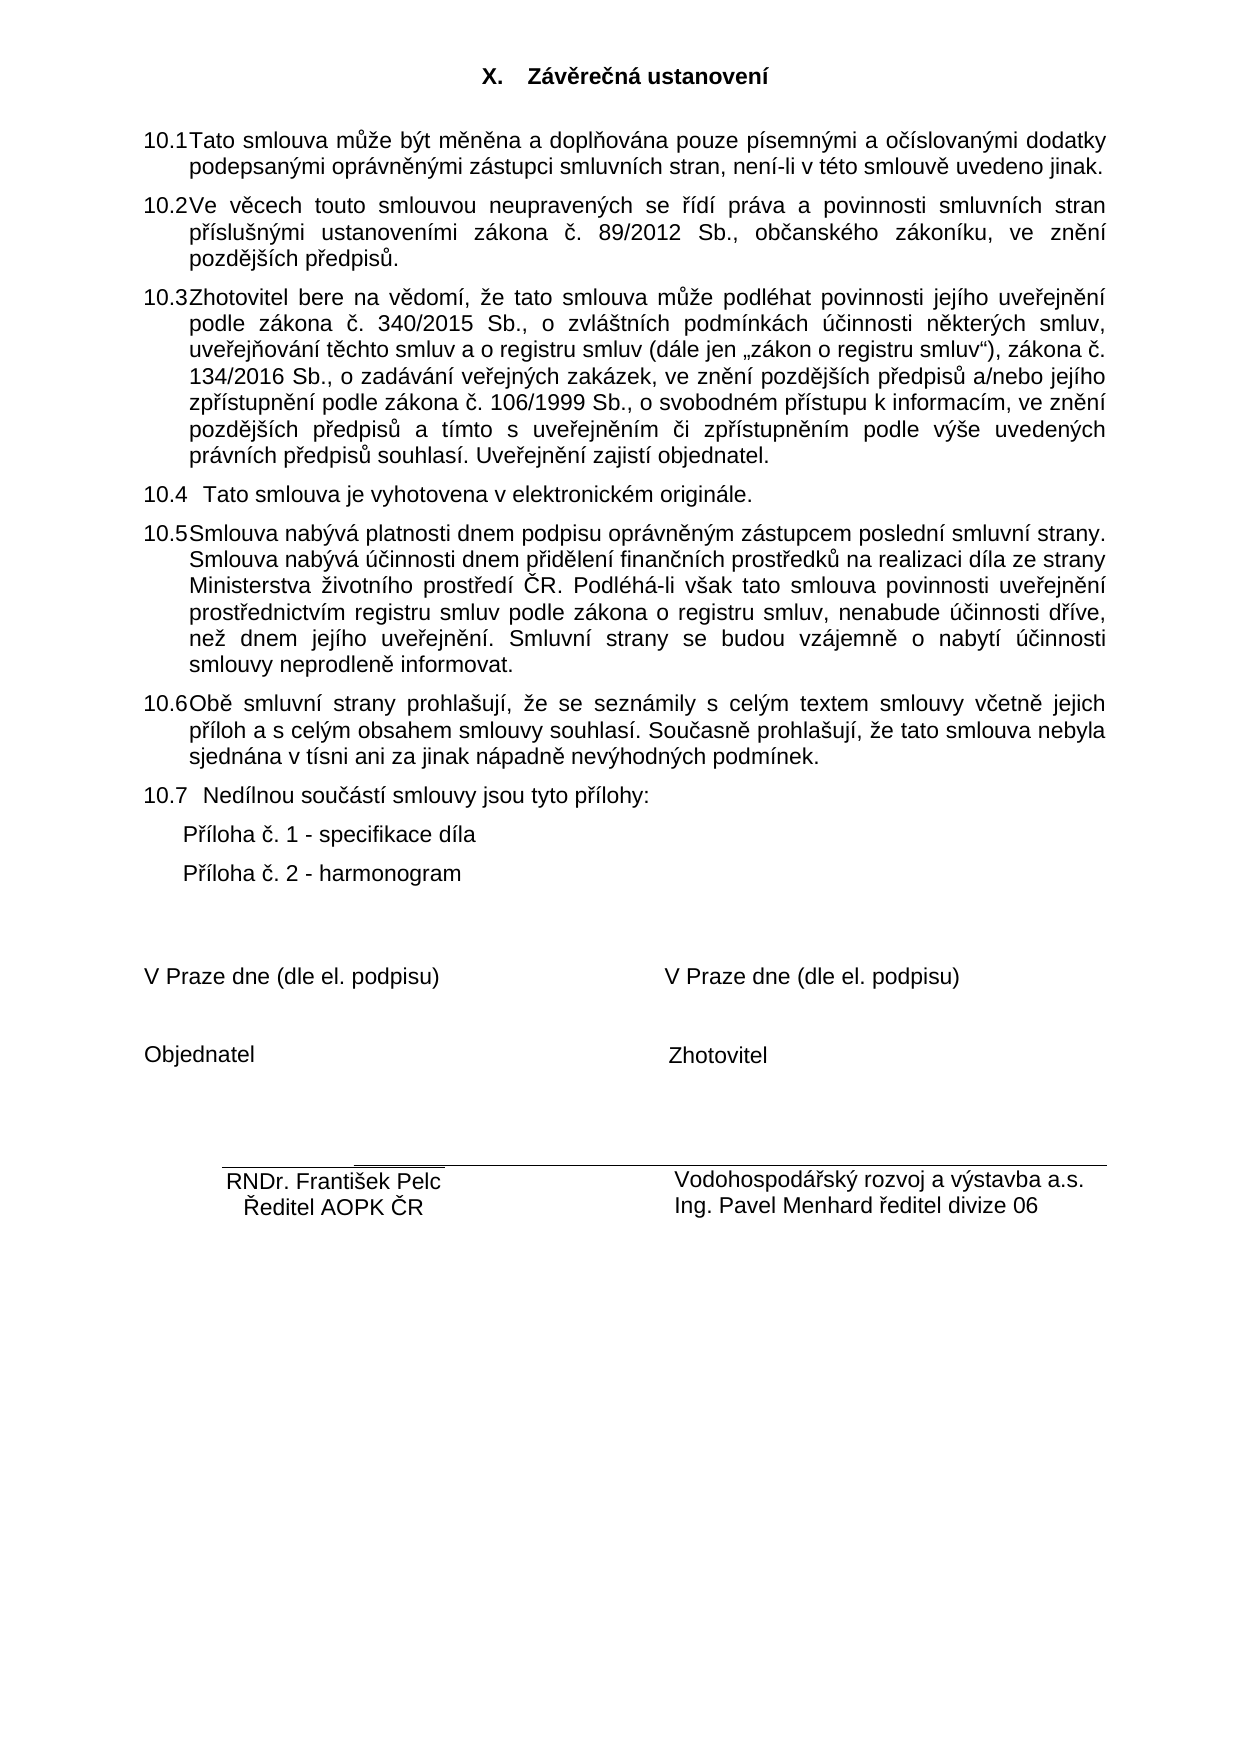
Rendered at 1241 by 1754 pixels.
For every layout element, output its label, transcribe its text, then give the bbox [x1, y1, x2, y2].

list Zhotovitel bere na vědomí, že tato smlouva může podléhat povinnosti jejího uveřejnění podle zákona č. 340/2015 Sb., o zvláštních podmínkách účinnosti některých smluv, uveřejňování těchto smluv a o registru smluv (dále jen „zákon o registru smluv“), zákona č. 134/2016 Sb., o zadávání veřejných zakázek, ve znění pozdějších předpisů a/nebo jejího zpřístupnění podle zákona č. 106/1999 Sb., o svobodném přístupu k informacím, ve znění pozdějších předpisů a tímto s uveřejněním či zpřístupněním podle výše uvedených právních předpisů souhlasí. Uveřejnění zajistí objednatel. [143, 284, 1107, 468]
list Nedílnou součástí smlouvy jsou tyto přílohy: [143, 782, 1107, 808]
text Vodohospodářský rozvoj a výstavba a.s. [353, 1166, 1107, 1191]
text Příloha č. 2 - harmonogram [143, 859, 1107, 886]
list Smlouva nabývá platnosti dnem podpisu oprávněným zástupcem poslední smluvní strany. Smlouva nabývá účinnosti dnem přidělení finančních prostředků na realizaci díla ze strany Ministerstva životního prostředí ČR. Podléhá-li však tato smlouva povinnosti uveřejnění prostřednictvím registru smluv podle zákona o registru smluv, nenabude účinnosti dříve, než dnem jejího uveřejnění. Smluvní strany se budou vzájemně o nabytí účinnosti smlouvy neprodleně informovat. [143, 519, 1107, 678]
list Tato smlouva může být měněna a doplňována pouze písemnými a očíslovanými dodatky podepsanými oprávněnými zástupci smluvních stran, není-li v této smlouvě uvedeno jinak. [143, 127, 1107, 180]
text Ing. Pavel Menhard ředitel divize 06 [353, 1191, 1107, 1218]
text Příloha č. 1 - specifikace díla [143, 821, 1107, 847]
list Závěrečná ustanovení [143, 63, 1107, 89]
list Tato smlouva je vyhotovena v elektronickém originále. [143, 481, 1107, 507]
list Ve věcech touto smlouvou neupravených se řídí práva a povinnosti smluvních stran příslušnými ustanoveními zákona č. 89/2012 Sb., občanského zákoníku, ve znění pozdějších předpisů. [143, 192, 1107, 271]
list Obě smluvní strany prohlašují, že se seznámily s celým textem smlouvy včetně jejich příloh a s celým obsahem smlouvy souhlasí. Současně prohlašují, že tato smlouva nebyla sjednána v tísni ani za jinak nápadně nevýhodných podmínek. [143, 690, 1107, 769]
